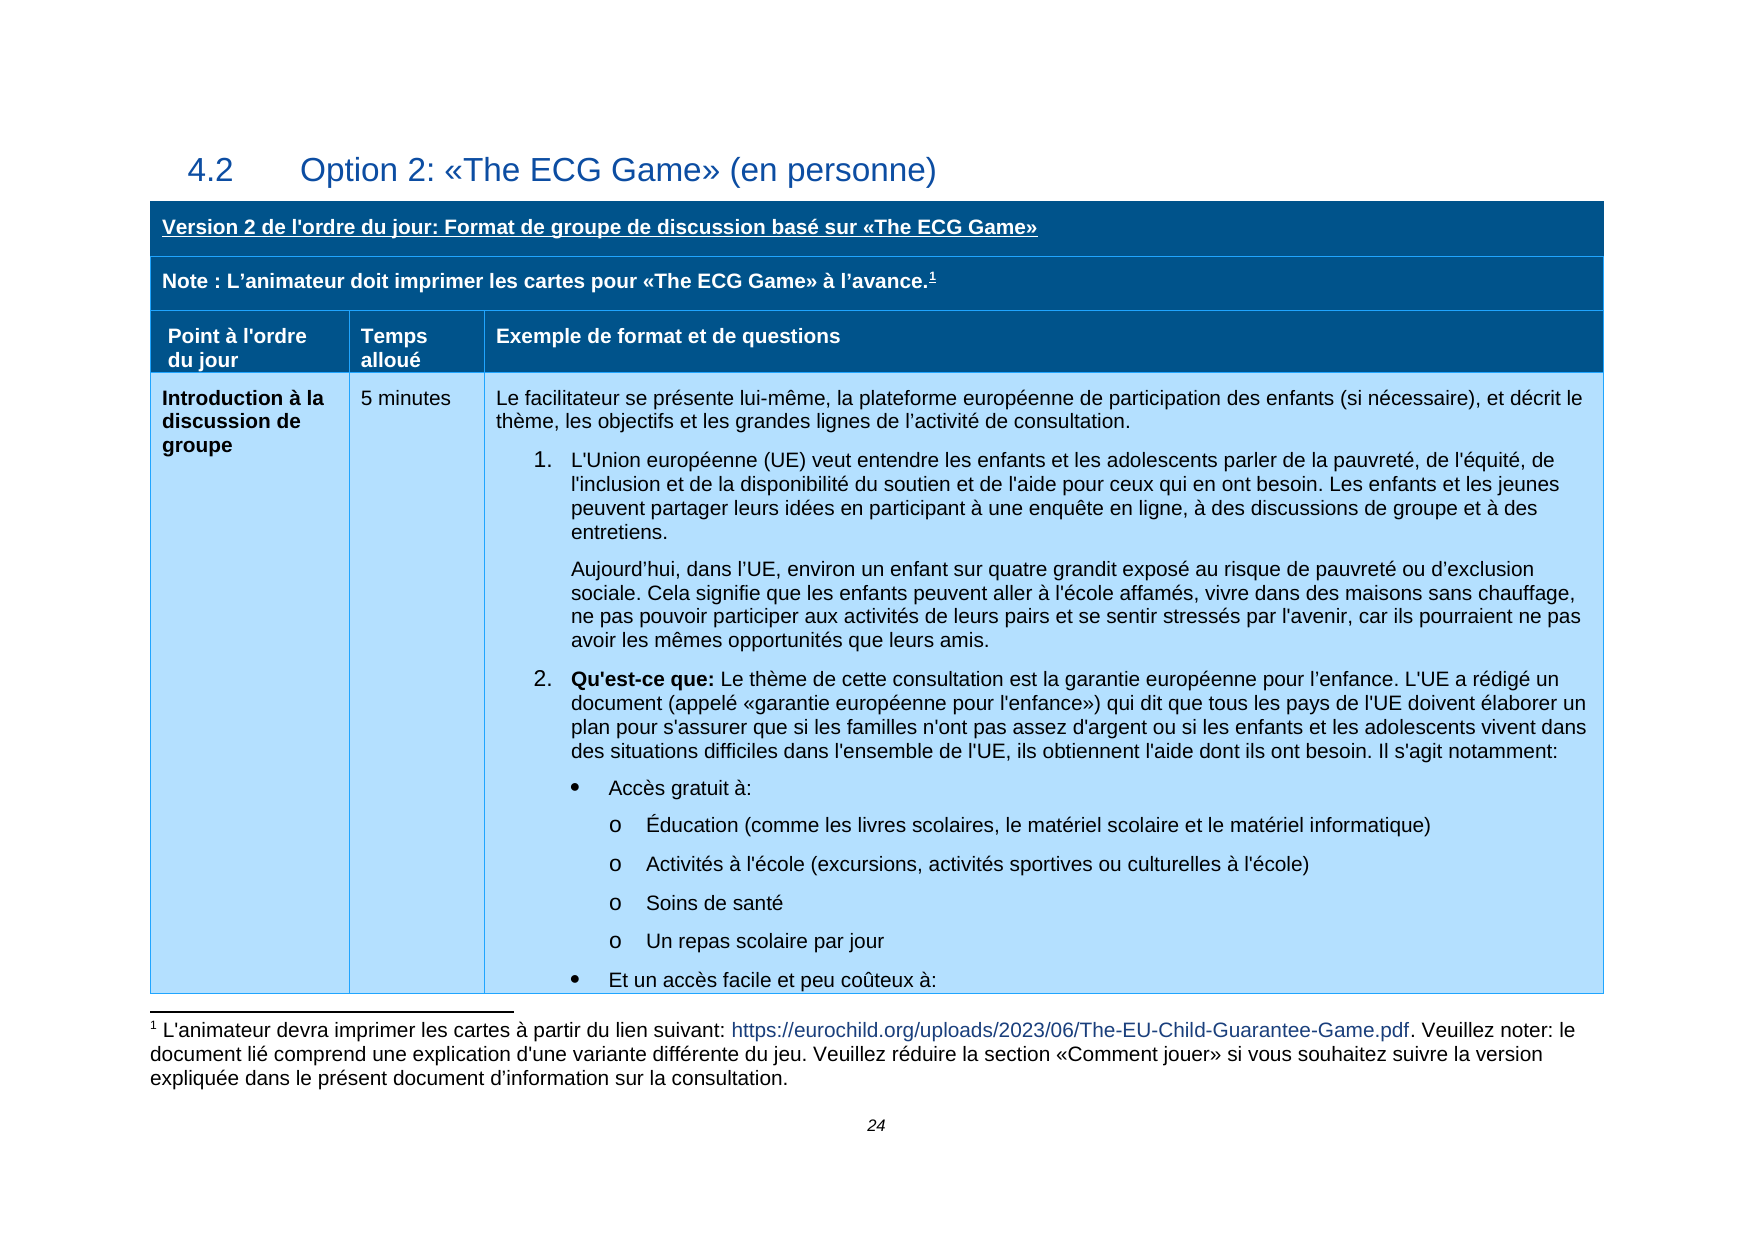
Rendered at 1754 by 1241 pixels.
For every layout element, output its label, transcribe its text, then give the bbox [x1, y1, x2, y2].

table_cell 5 minutes [350, 373, 484, 993]
table_cell Point à l'ordre du jour [151, 311, 349, 372]
table_cell Exemple de format et de questions [485, 311, 1603, 372]
table_cell Temps alloué [350, 311, 484, 372]
table_cell Note : L’animateur doit imprimer les cartes pour «The ECG Game» à l’avance. [151, 257, 1603, 310]
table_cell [485, 373, 1603, 993]
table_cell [151, 373, 349, 993]
table_header Version 2 de l'ordre du jour: Format de groupe de discussion basé sur «The ECG Game» [151, 202, 1603, 256]
subtitle Option 2: «The ECG Game» (en personne) [187, 150, 1604, 188]
